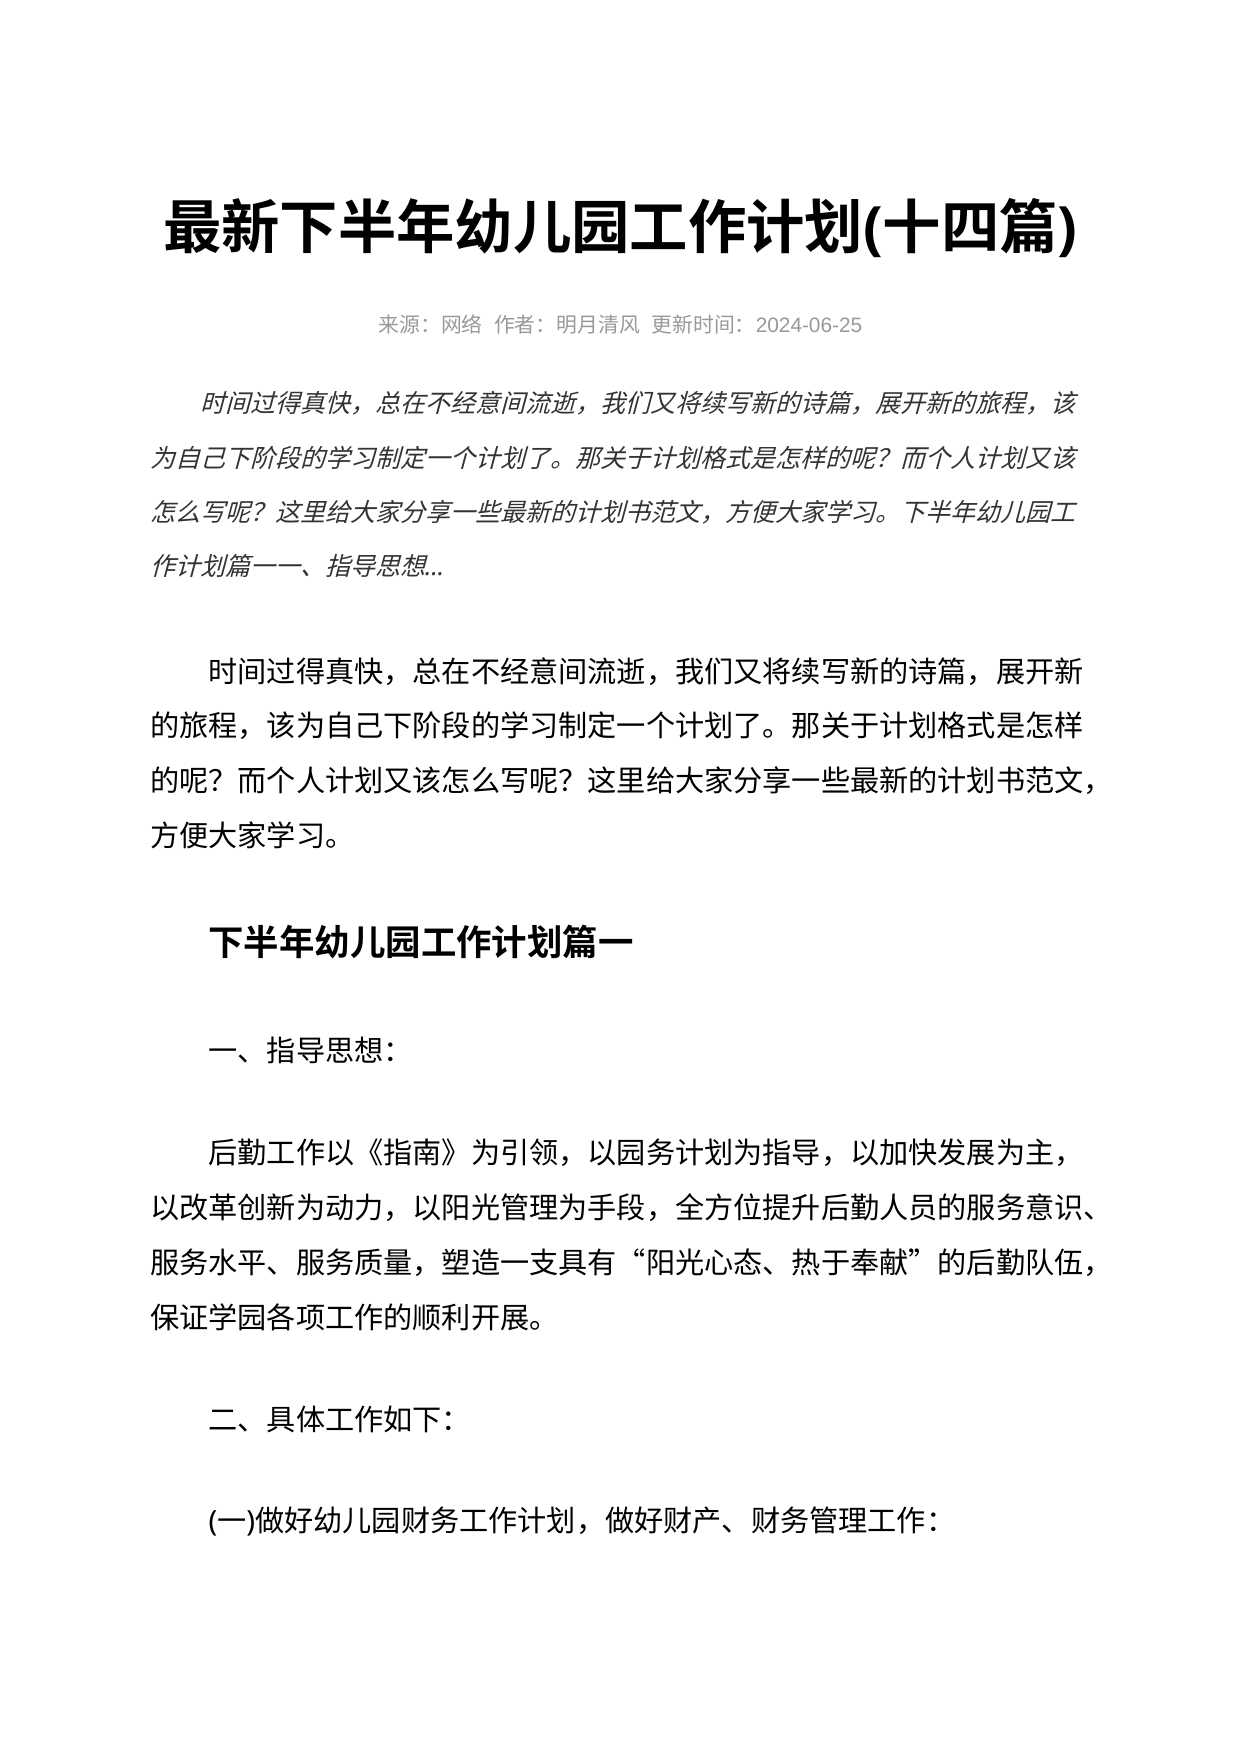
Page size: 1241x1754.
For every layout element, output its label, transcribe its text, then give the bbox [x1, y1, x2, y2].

subtitle 最新下半年幼儿园工作计划(十四篇) [150, 181, 1090, 266]
text 下半年幼儿园工作计划篇一 [150, 914, 1090, 966]
text 一、指导思想： [150, 1028, 1090, 1070]
text 后勤工作以《指南》为引领，以园务计划为指导，以加快发展为主，以改革创新为动力，以阳光管理为手段，全方位提升后勤人员的服务意识、服务水平、服务质量，塑造一支具有“阳光心态、热于奉献”的后勤队伍，保证学园各项工作的顺利开展。 [150, 1130, 1090, 1337]
text 二、具体工作如下： [150, 1396, 1090, 1438]
text 时间过得真快，总在不经意间流逝，我们又将续写新的诗篇，展开新的旅程，该为自己下阶段的学习制定一个计划了。那关于计划格式是怎样的呢？而个人计划又该怎么写呢？这里给大家分享一些最新的计划书范文，方便大家学习。 [150, 648, 1090, 855]
text 来源：网络 作者：明月清风 更新时间：2024-06-25 [150, 313, 1090, 337]
text 时间过得真快，总在不经意间流逝，我们又将续写新的诗篇，展开新的旅程，该为自己下阶段的学习制定一个计划了。那关于计划格式是怎样的呢？而个人计划又该怎么写呢？这里给大家分享一些最新的计划书范文，方便大家学习。下半年幼儿园工作计划篇一一、指导思想... [150, 384, 1090, 583]
text (一)做好幼儿园财务工作计划，做好财产、财务管理工作： [150, 1498, 1090, 1540]
